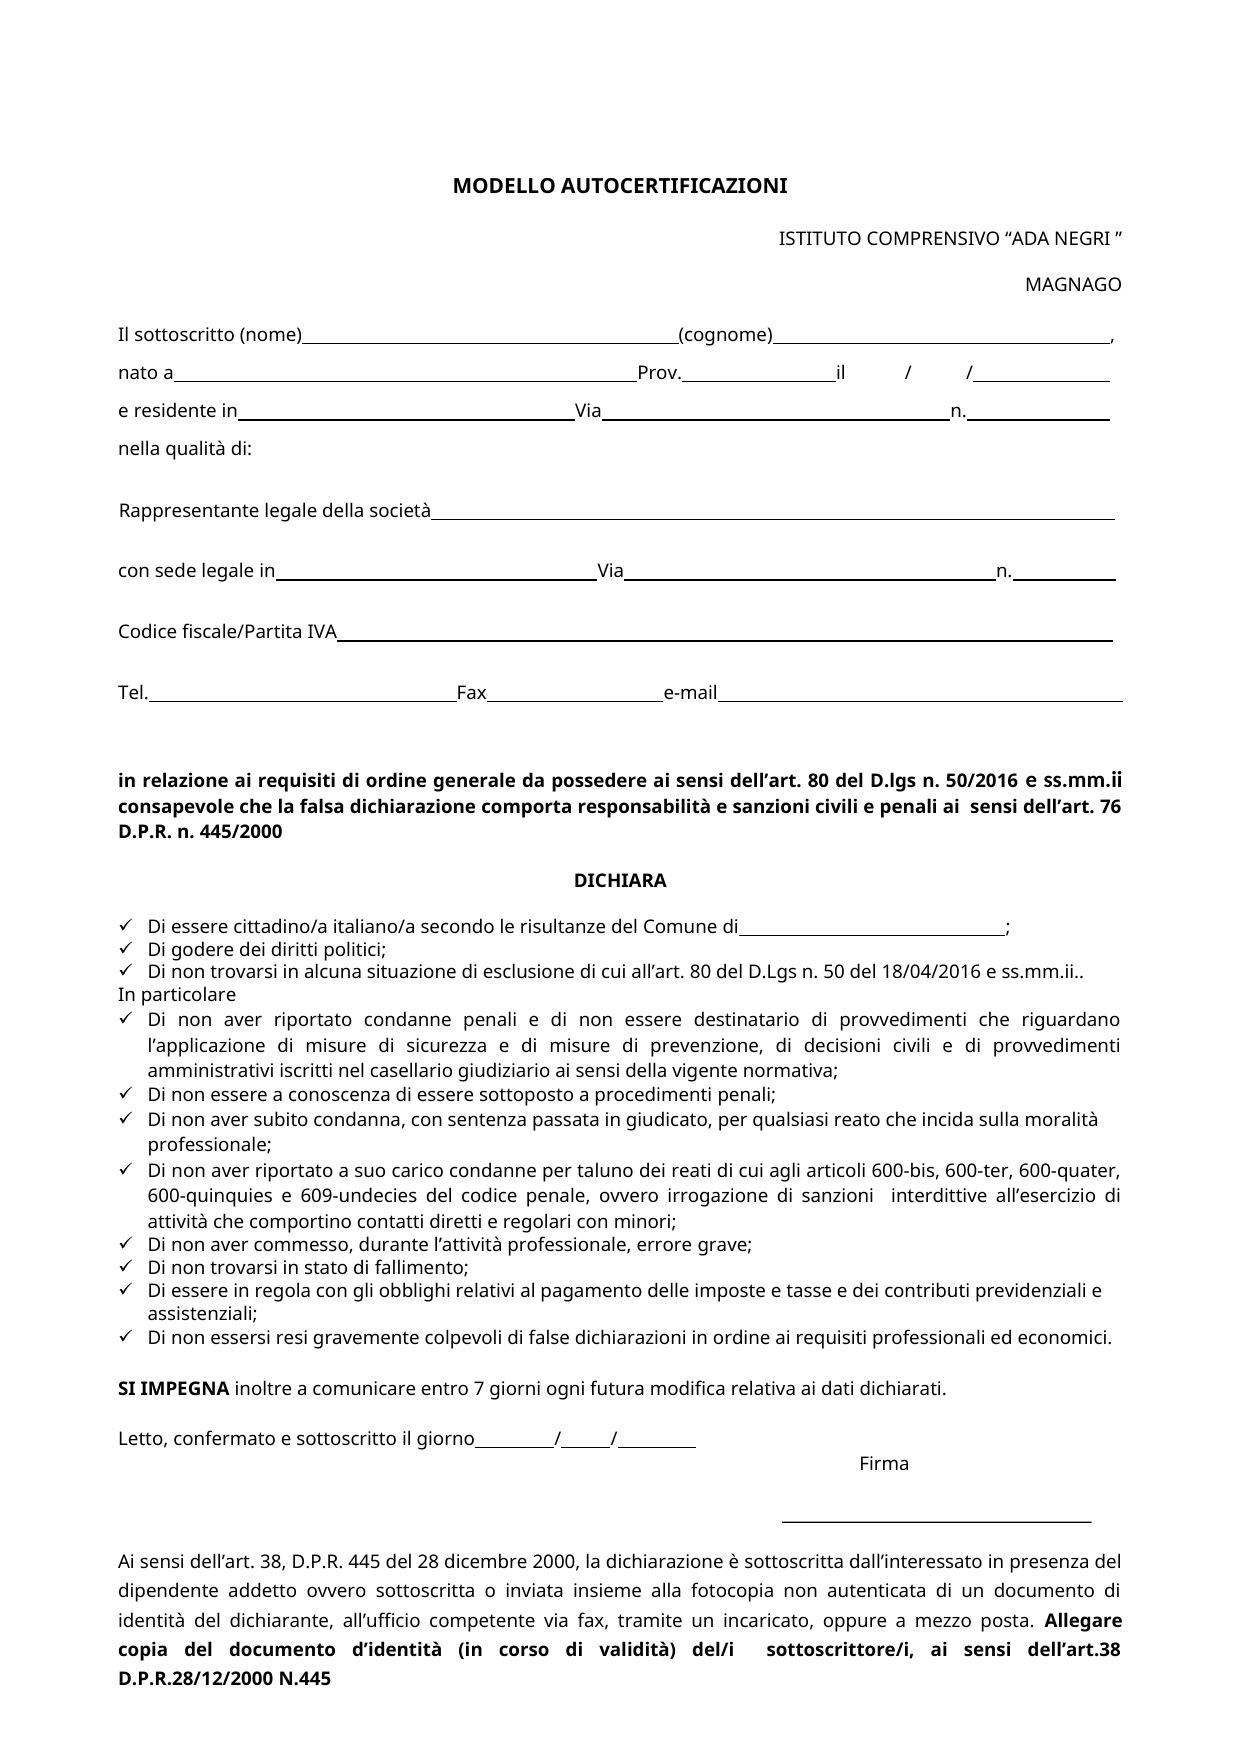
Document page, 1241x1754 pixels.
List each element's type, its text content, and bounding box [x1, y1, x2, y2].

text in relazione ai requisiti di ordine generale da possedere ai sensi dell’art. 80 del D.lgs n. 50/2016 e ss.mm.ii consapevole che la falsa dichiarazione comporta responsabilità e sanzioni civili e penali ai sensi dell’art. 76 D.P.R. n. 445/2000 [118, 765, 1122, 844]
list Di non aver riportato condanne penali e di non essere destinatario di provvedimenti che riguardano l’applicazione di misure di sicurezza e di misure di prevenzione, di decisioni civili e di provvedimenti amministrativi iscritti nel casellario giudiziario ai sensi della vigente normativa; [118, 1007, 1122, 1083]
text SI IMPEGNA inoltre a comunicare entro 7 giorni ogni futura modifica relativa ai dati dichiarati. [118, 1375, 1134, 1401]
text con sede legale in Via n. [118, 558, 1134, 583]
list Di non trovarsi in stato di fallimento; [118, 1256, 1134, 1279]
text Codice fiscale/Partita IVA [118, 618, 1134, 644]
list Di non essere a conoscenza di essere sottoposto a procedimenti penali; [118, 1083, 1134, 1106]
text MODELLO AUTOCERTIFICAZIONI [344, 171, 895, 199]
text Il sottoscritto (nome) (cognome) , nato a Prov. il / / e residente in Via n. nella qualità di: [118, 321, 1118, 461]
list Di essere cittadino/a italiano/a secondo le risultanze del Comune di ; [118, 915, 1134, 938]
text In particolare [118, 983, 1134, 1006]
list Di non aver riportato a suo carico condanne per taluno dei reati di cui agli articoli 600-bis, 600-ter, 600-quater, 600-quinquies e 609-undecies del codice penale, ovvero irrogazione di sanzioni interdittive all’esercizio di attività che comportino contatti diretti e regolari con minori; [118, 1157, 1122, 1234]
text Letto, confermato e sottoscritto il giorno / / [118, 1427, 1134, 1450]
text ISTITUTO COMPRENSIVO “ADA NEGRI ” [106, 227, 1122, 250]
list Di essere in regola con gli obblighi relativi al pagamento delle imposte e tasse e dei contributi previdenziali e assistenziali; [118, 1279, 1134, 1324]
text Rappresentante legale della società [106, 497, 1115, 522]
list Di non aver subito condanna, con sentenza passata in giudicato, per qualsiasi reato che incida sulla moralità professionale; [118, 1106, 1122, 1157]
list Di godere dei diritti politici; [118, 938, 1134, 961]
text DICHIARA [344, 869, 896, 892]
text Ai sensi dell’art. 38, D.P.R. 445 del 28 dicembre 2000, la dichiarazione è sottoscritta dall’interessato in presenza del dipendente addetto ovvero sottoscritta o inviata insieme alla fotocopia non autenticata di un documento di identità del dichiarante, all’ufficio competente via fax, tramite un incaricato, oppure a mezzo posta. Allegare copia del documento d’identità (in corso di validità) del/i sottoscrittore/i, ai sensi dell’art.38 D.P.R.28/12/2000 N.445 [118, 1548, 1122, 1691]
text Firma [106, 1450, 909, 1475]
list Di non trovarsi in alcuna situazione di esclusione di cui all’art. 80 del D.Lgs n. 50 del 18/04/2016 e ss.mm.ii.. [118, 961, 1134, 983]
list Di non essersi resi gravemente colpevoli di false dichiarazioni in ordine ai requisiti professionali ed economici. [118, 1324, 1121, 1350]
list Di non aver commesso, durante l’attività professionale, errore grave; [118, 1234, 1134, 1256]
text MAGNAGO [106, 273, 1122, 296]
text Tel. Fax e-mail [118, 679, 1134, 704]
